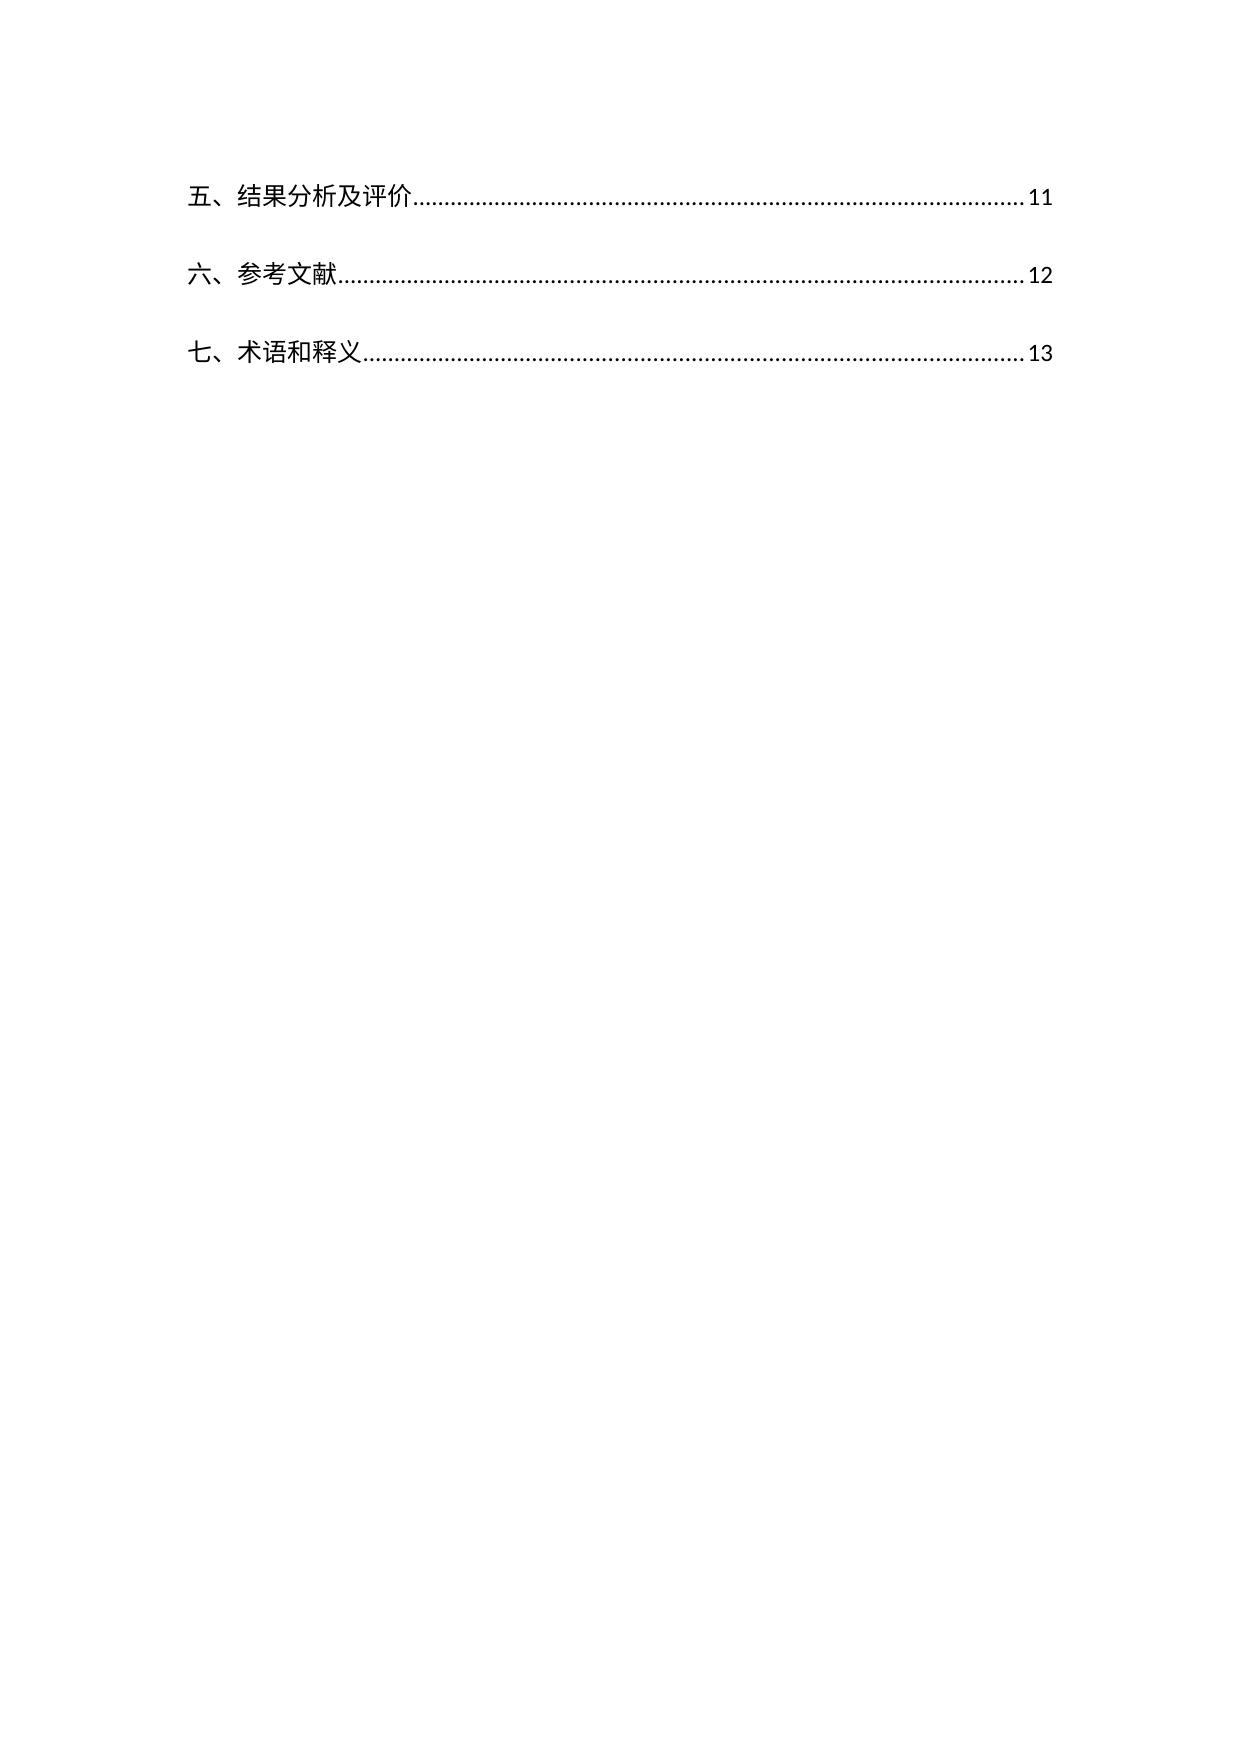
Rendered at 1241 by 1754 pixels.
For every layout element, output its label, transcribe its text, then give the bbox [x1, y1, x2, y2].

text 七、术语和释义 13 [187, 318, 1053, 383]
text 六、参考文献 12 [187, 240, 1053, 305]
text 五、结果分析及评价 11 [187, 162, 1053, 227]
